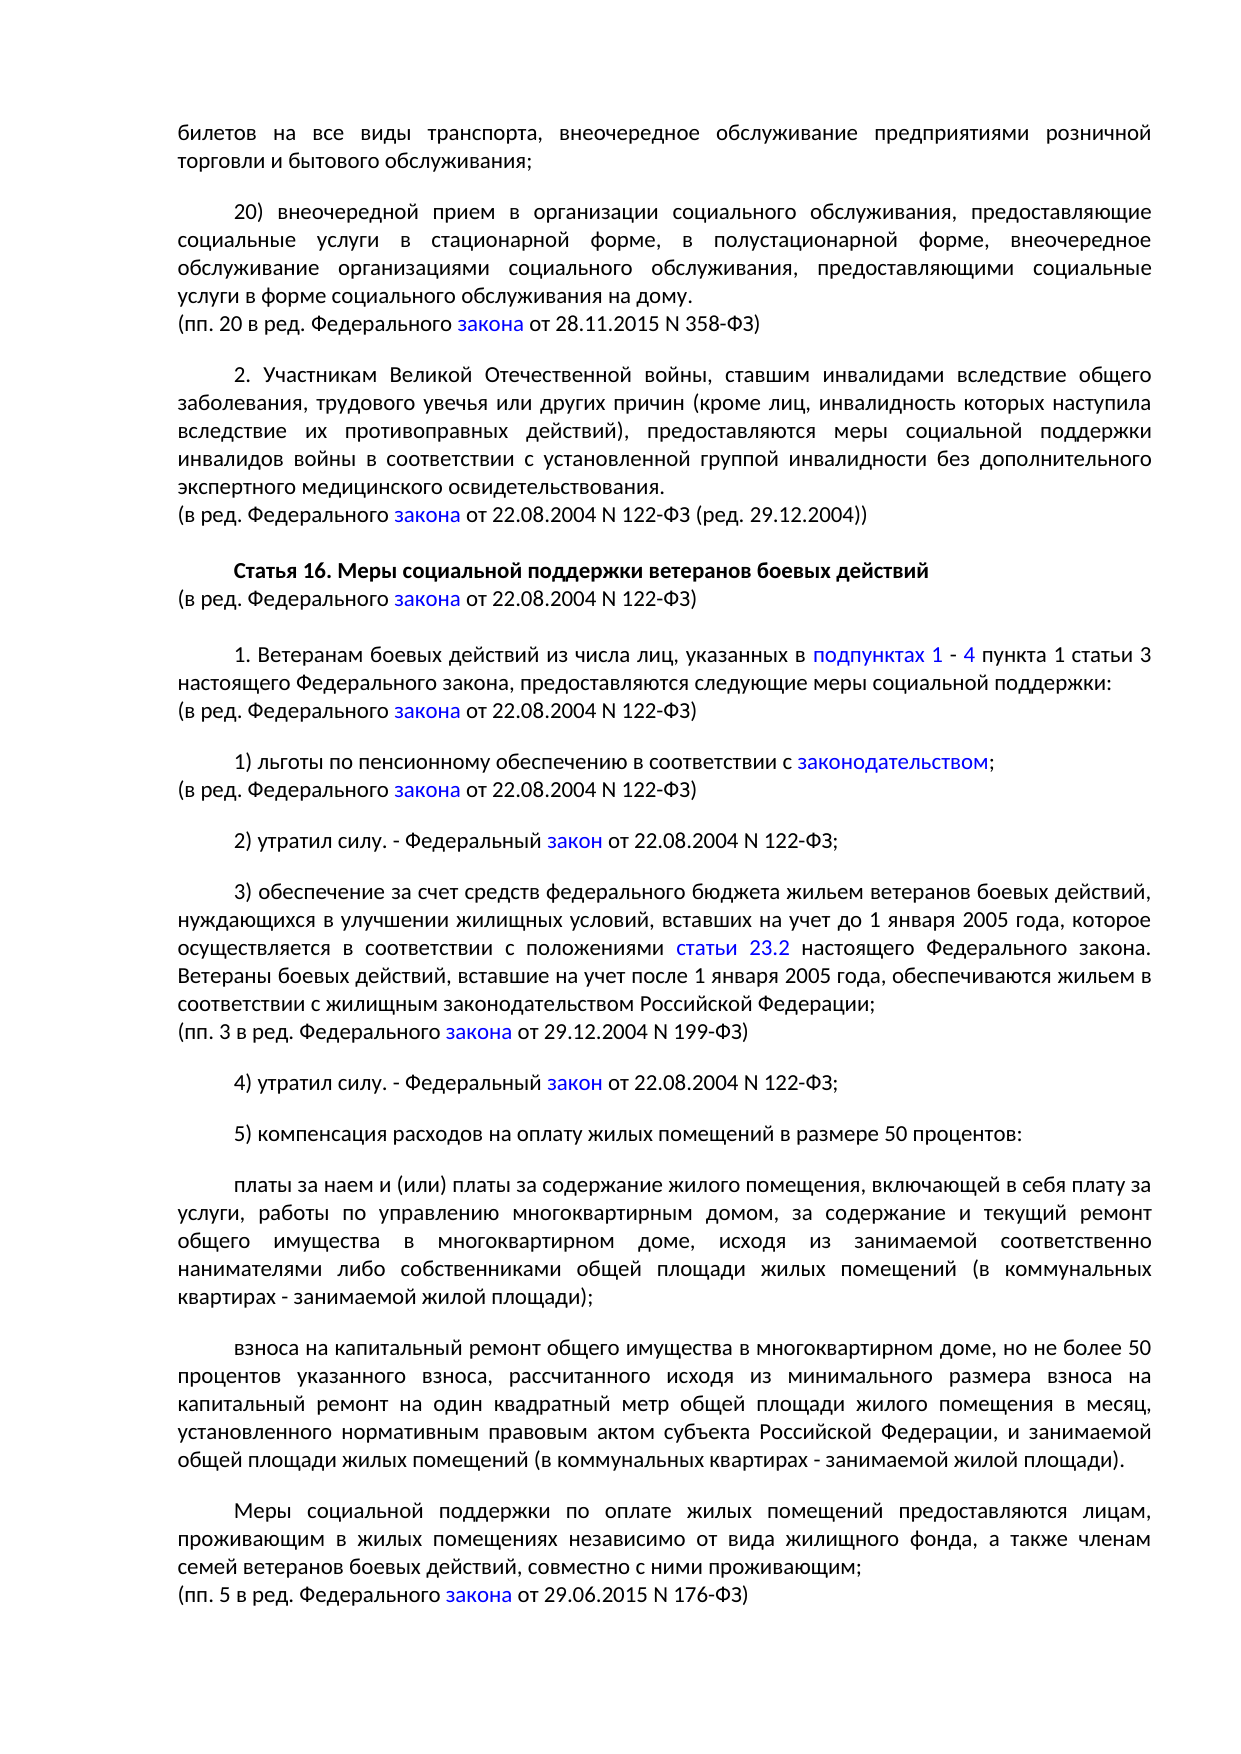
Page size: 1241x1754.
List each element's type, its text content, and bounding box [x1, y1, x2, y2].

text 4) утратил силу. - Федеральный закон от 22.08.2004 N 122-ФЗ; [177, 1068, 1152, 1096]
text (в ред. Федерального закона от 22.08.2004 N 122-ФЗ) [177, 584, 1152, 612]
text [177, 118, 1152, 174]
text Меры социальной поддержки по оплате жилых помещений предоставляются лицам, проживающим в жилых помещениях независимо от вида жилищного фонда, а также членам семей ветеранов боевых действий, совместно с ними проживающим; [177, 1496, 1152, 1580]
text (в ред. Федерального закона от 22.08.2004 N 122-ФЗ) [177, 775, 1152, 803]
text 1) льготы по пенсионному обеспечению в соответствии с законодательством; [177, 747, 1152, 775]
text (пп. 3 в ред. Федерального закона от 29.12.2004 N 199-ФЗ) [177, 1017, 1152, 1045]
text 2. Участникам Великой Отечественной войны, ставшим инвалидами вследствие общего заболевания, трудового увечья или других причин (кроме лиц, инвалидность которых наступила вследствие их противоправных действий), предоставляются меры социальной поддержки инвалидов войны в соответствии с установленной группой инвалидности без дополнительного экспертного медицинского освидетельствования. [177, 360, 1152, 500]
text (в ред. Федерального закона от 22.08.2004 N 122-ФЗ (ред. 29.12.2004)) [177, 500, 1152, 528]
text 20) внеочередной прием в организации социального обслуживания, предоставляющие социальные услуги в стационарной форме, в полустационарной форме, внеочередное обслуживание организациями социального обслуживания, предоставляющими социальные услуги в форме социального обслуживания на дому. [177, 197, 1152, 309]
text (пп. 5 в ред. Федерального закона от 29.06.2015 N 176-ФЗ) [177, 1580, 1152, 1608]
text (в ред. Федерального закона от 22.08.2004 N 122-ФЗ) [177, 696, 1152, 724]
text взноса на капитальный ремонт общего имущества в многоквартирном доме, но не более 50 процентов указанного взноса, рассчитанного исходя из минимального размера взноса на капитальный ремонт на один квадратный метр общей площади жилого помещения в месяц, установленного нормативным правовым актом субъекта Российской Федерации, и занимаемой общей площади жилых помещений (в коммунальных квартирах - занимаемой жилой площади). [177, 1333, 1152, 1473]
text 2) утратил силу. - Федеральный закон от 22.08.2004 N 122-ФЗ; [177, 826, 1152, 854]
text 1. Ветеранам боевых действий из числа лиц, указанных в подпунктах 1 - 4 пункта 1 статьи 3 настоящего Федерального закона, предоставляются следующие меры социальной поддержки: [177, 640, 1152, 696]
text (пп. 20 в ред. Федерального закона от 28.11.2015 N 358-ФЗ) [177, 309, 1152, 337]
text платы за наем и (или) платы за содержание жилого помещения, включающей в себя плату за услуги, работы по управлению многоквартирным домом, за содержание и текущий ремонт общего имущества в многоквартирном доме, исходя из занимаемой соответственно нанимателями либо собственниками общей площади жилых помещений (в коммунальных квартирах - занимаемой жилой площади); [177, 1170, 1152, 1310]
text 5) компенсация расходов на оплату жилых помещений в размере 50 процентов: [177, 1119, 1152, 1147]
text 3) обеспечение за счет средств федерального бюджета жильем ветеранов боевых действий, нуждающихся в улучшении жилищных условий, вставших на учет до 1 января 2005 года, которое осуществляется в соответствии с положениями статьи 23.2 настоящего Федерального закона. Ветераны боевых действий, вставшие на учет после 1 января 2005 года, обеспечиваются жильем в соответствии с жилищным законодательством Российской Федерации; [177, 877, 1152, 1017]
title Статья 16. Меры социальной поддержки ветеранов боевых действий [177, 556, 1152, 584]
